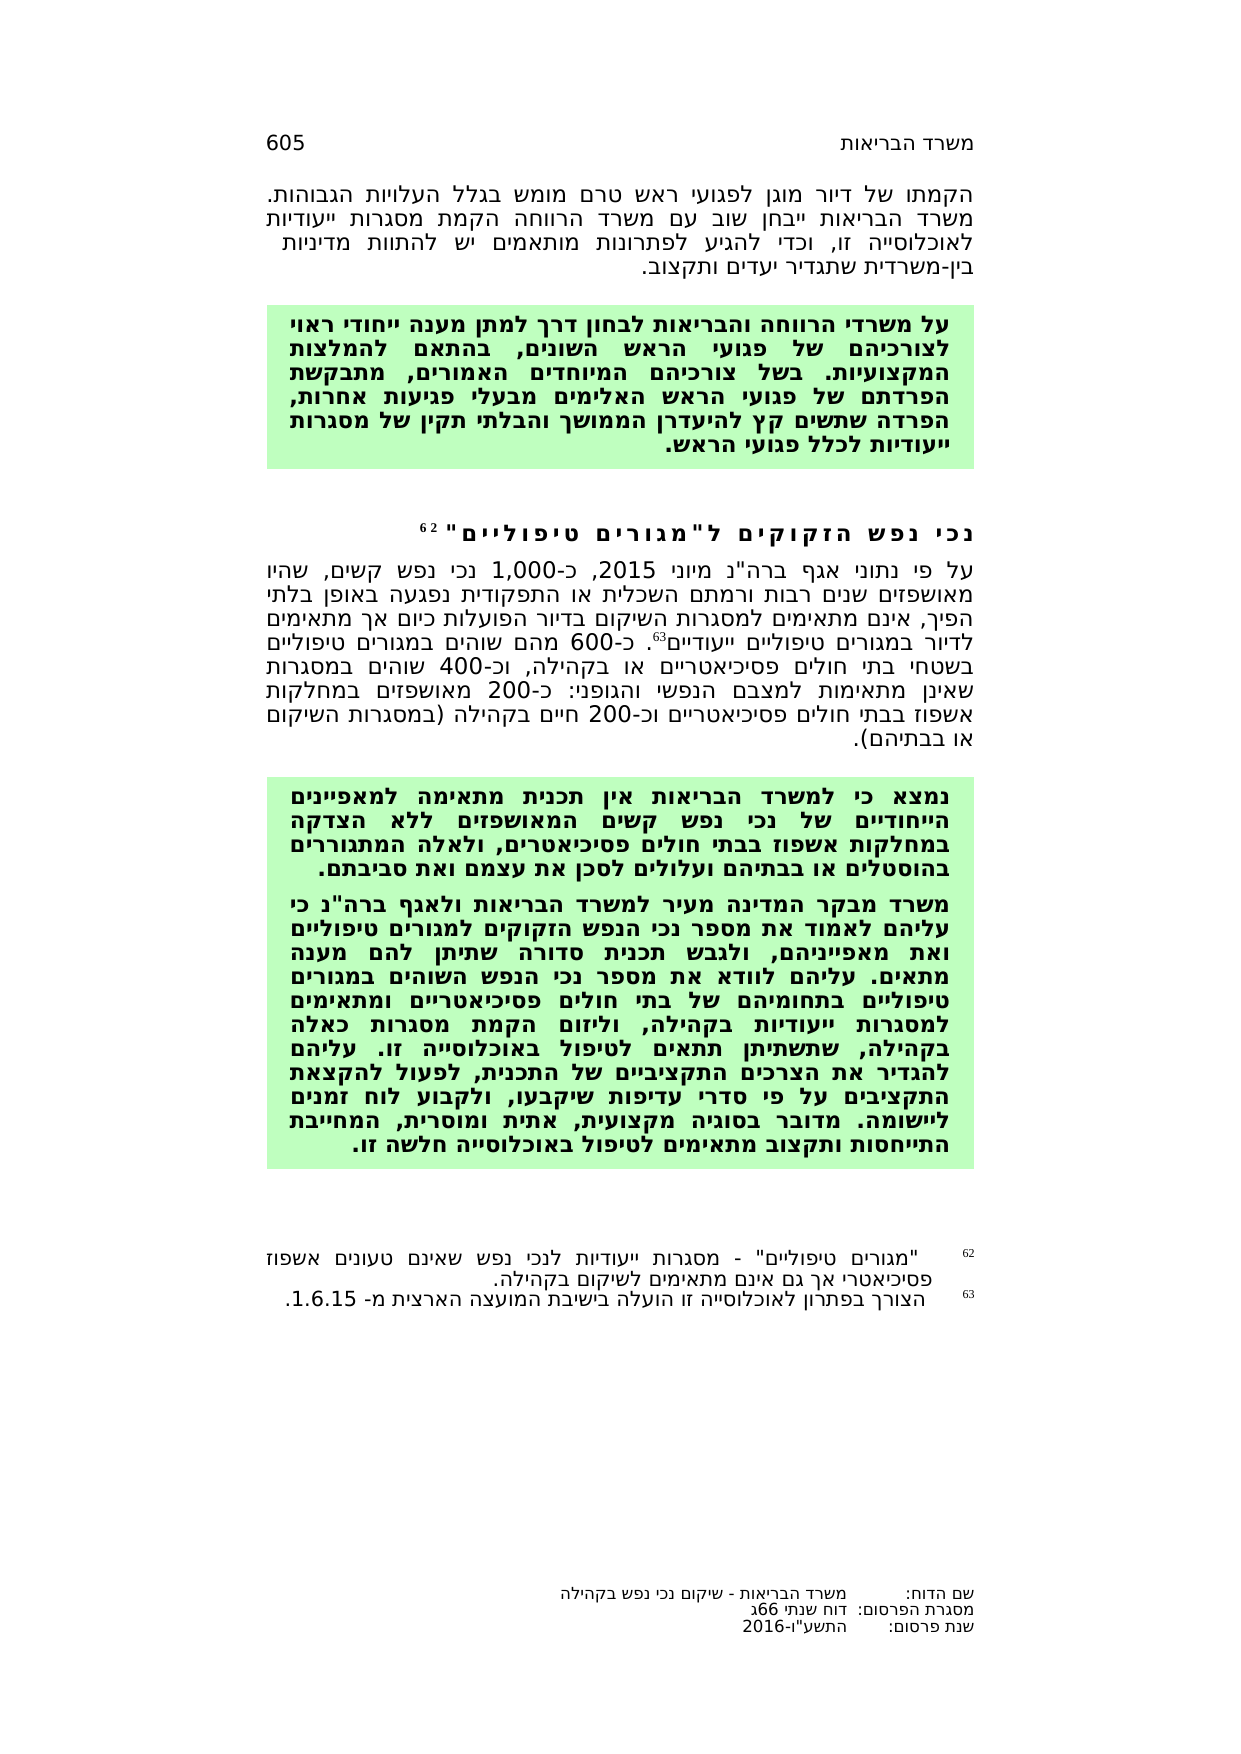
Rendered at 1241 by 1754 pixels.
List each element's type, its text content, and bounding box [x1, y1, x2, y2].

text נכי נפש הזקוקים ל"מגורים טיפוליים" [266, 519, 974, 547]
text נמצא כי למשרד הבריאות אין תכנית מתאימה למאפיינים הייחודיים של נכי נפש קשים המאושפזים ללא הצדקה במחלקות אשפוז בבתי חולים פסיכיאטרים, ולאלה המתגוררים בהוסטלים או בבתיהם ועלולים לסכן את עצמם ואת סביבתם. [267, 777, 974, 881]
text על משרדי הרווחה והבריאות לבחון דרך למתן מענה ייחודי ראוי לצורכיהם של פגועי הראש השונים, בהתאם להמלצות המקצועיות. בשל צורכיהם המיוחדים האמורים, מתבקשת הפרדתם של פגועי הראש האלימים מבעלי פגיעות אחרות, הפרדה שתשים קץ להיעדרן הממושך והבלתי תקין של מסגרות ייעודיות לכלל פגועי הראש. [267, 305, 974, 469]
text משרד הרווחה השיב בדצמבר 2015 כי בדוח הוועדה הבין-משרדית משנת 2004, הוסכמה אחריותם המשותפת של משרדי הבריאות והרווחה לפגועי ראש פוסט-טראומטיים. על פי החלטת שרי הרווחה והבריאות, שני המשרדים נותנים לפגועי ראש שירותים פרטניים ייחודיים (חליפה אישית), על פי צורכיהם הייחודיים. משרד הרווחה ומשרד הבריאות מסרו כי נושא הקמתו של דיור מוגן לפגועי ראש טרם מומש בגלל העלויות הגבוהות. משרד הבריאות ייבחן שוב עם משרד הרווחה הקמת מסגרות ייעודיות לאוכלוסייה זו, וכדי להגיע לפתרונות מותאמים יש להתוות מדיניות בין-משרדית שתגדיר יעדים ותקצוב. [266, 183, 974, 279]
text משרד מבקר המדינה מעיר למשרד הבריאות ולאגף ברה"נ כי עליהם לאמוד את מספר נכי הנפש הזקוקים למגורים טיפוליים ואת מאפייניהם, ולגבש תכנית סדורה שתיתן להם מענה מתאים. עליהם לוודא את מספר נכי הנפש השוהים במגורים טיפוליים בתחומיהם של בתי חולים פסיכיאטריים ומתאימים למסגרות ייעודיות בקהילה, וליזום הקמת מסגרות כאלה בקהילה, שתשתיתן תתאים לטיפול באוכלוסייה זו. עליהם להגדיר את הצרכים התקציביים של התכנית, לפעול להקצאת התקציבים על פי סדרי עדיפות שיקבעו, ולקבוע לוח זמנים ליישומה. מדובר בסוגיה מקצועית, אתית ומוסרית, המחייבת התייחסות ותקצוב מתאימים לטיפול באוכלוסייה חלשה זו. [267, 884, 974, 1169]
text על פי נתוני אגף ברה"נ מיוני 2015, כ-1,000 נכי נפש קשים, שהיו מאושפזים שנים רבות ורמתם השכלית או התפקודית נפגעה באופן בלתי הפיך, אינם מתאימים למסגרות השיקום בדיור הפועלות כיום אך מתאימים לדיור במגורים טיפוליים ייעודיים. כ-600 מהם שוהים במגורים טיפוליים בשטחי בתי חולים פסיכיאטריים או בקהילה, וכ-400 שוהים במסגרות שאינן מתאימות למצבם הנפשי והגופני: כ-200 מאושפזים במחלקות אשפוז בבתי חולים פסיכיאטריים וכ-200 חיים בקהילה (במסגרות השיקום או בבתיהם). [266, 559, 974, 751]
